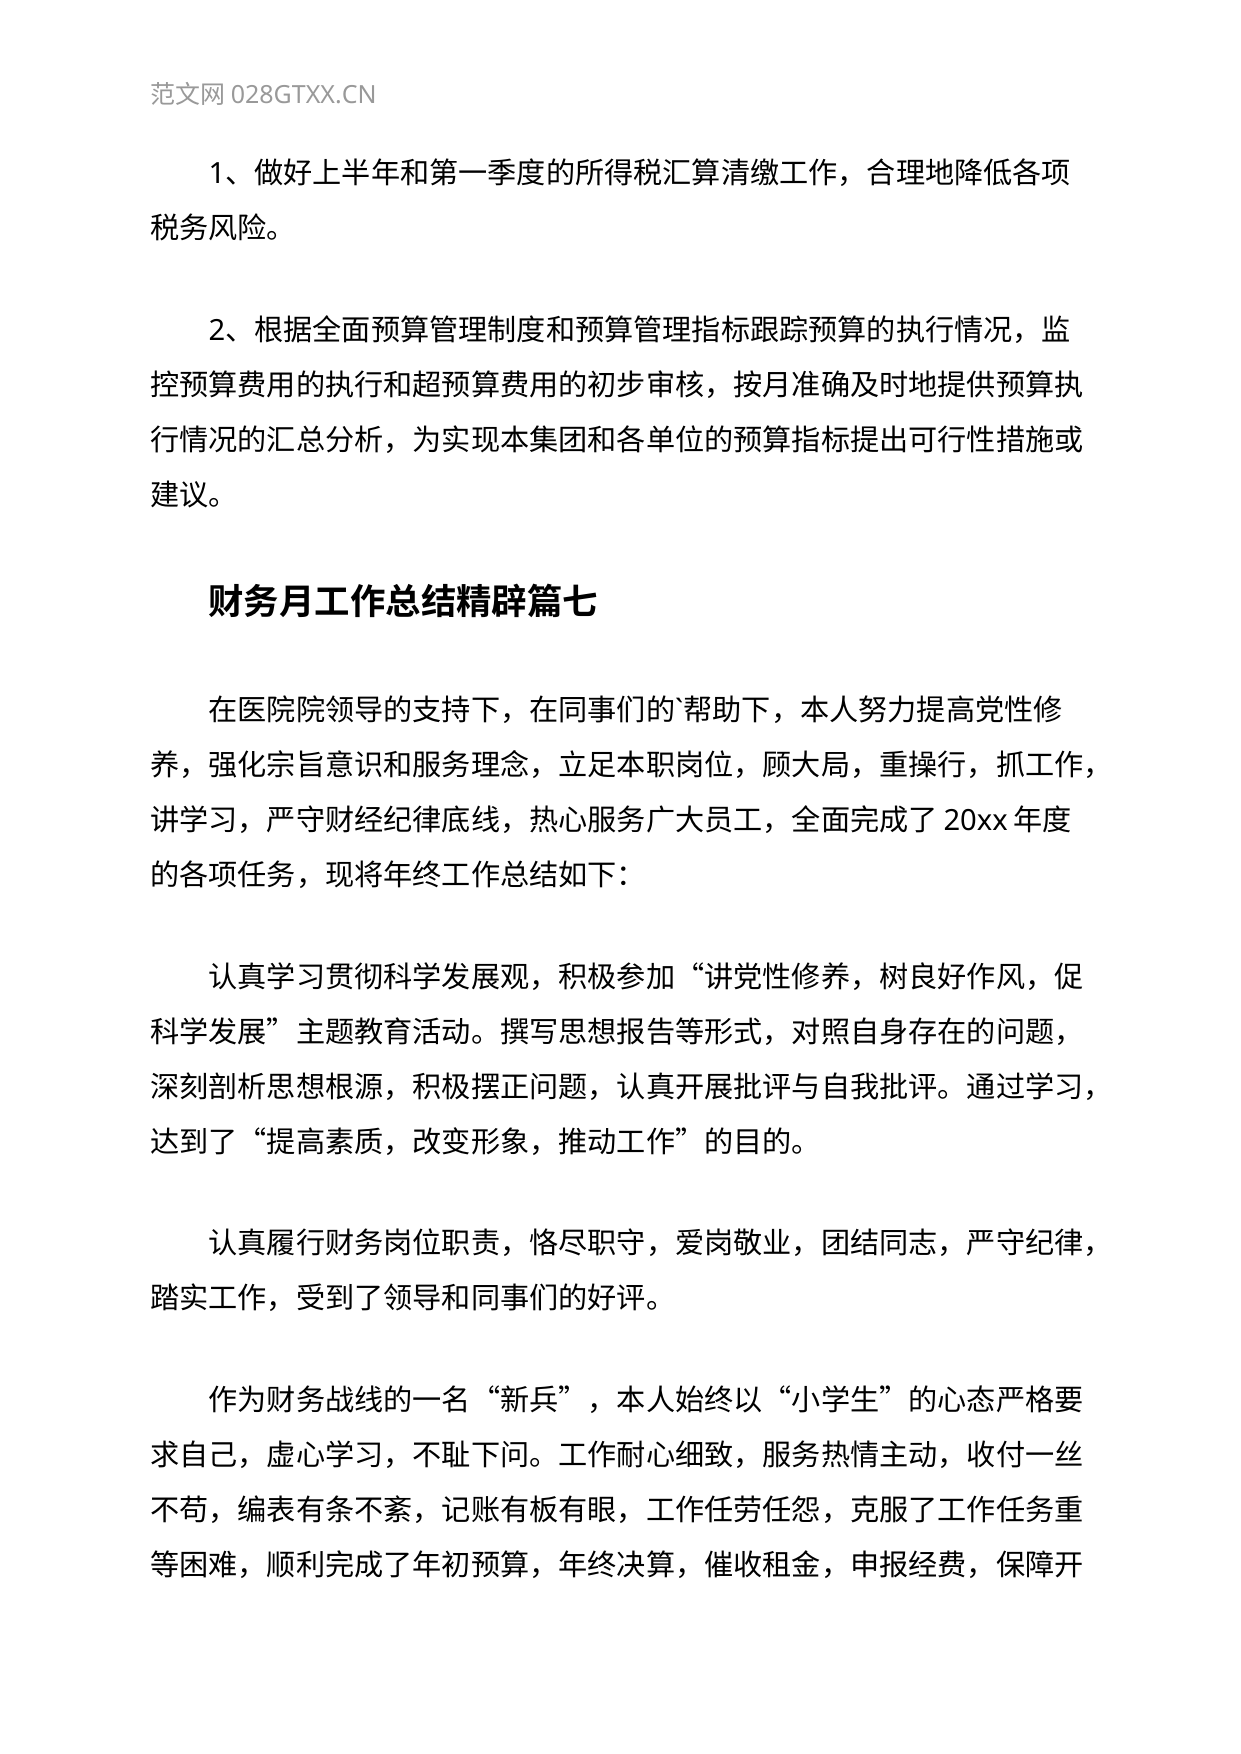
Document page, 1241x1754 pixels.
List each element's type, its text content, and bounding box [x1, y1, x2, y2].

text 认真学习贯彻科学发展观，积极参加“讲党性修养，树良好作风，促科学发展”主题教育活动。撰写思想报告等形式，对照自身存在的问题，深刻剖析思想根源，积极摆正问题，认真开展批评与自我批评。通过学习，达到了“提高素质，改变形象，推动工作”的目的。 [150, 953, 1090, 1160]
text 在医院院领导的支持下，在同事们的`帮助下，本人努力提高党性修养，强化宗旨意识和服务理念，立足本职岗位，顾大局，重操行，抓工作，讲学习，严守财经纪律底线，热心服务广大员工，全面完成了20xx年度的各项任务，现将年终工作总结如下： [150, 687, 1090, 894]
text 2、根据全面预算管理制度和预算管理指标跟踪预算的执行情况，监控预算费用的执行和超预算费用的初步审核，按月准确及时地提供预算执行情况的汇总分析，为实现本集团和各单位的预算指标提出可行性措施或建议。 [150, 307, 1090, 514]
text 认真履行财务岗位职责，恪尽职守，爱岗敬业，团结同志，严守纪律，踏实工作，受到了领导和同事们的好评。 [150, 1220, 1090, 1317]
text 财务月工作总结精辟篇七 [150, 573, 1090, 624]
text 1、做好上半年和第一季度的所得税汇算清缴工作，合理地降低各项税务风险。 [150, 150, 1090, 247]
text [150, 1377, 1090, 1583]
